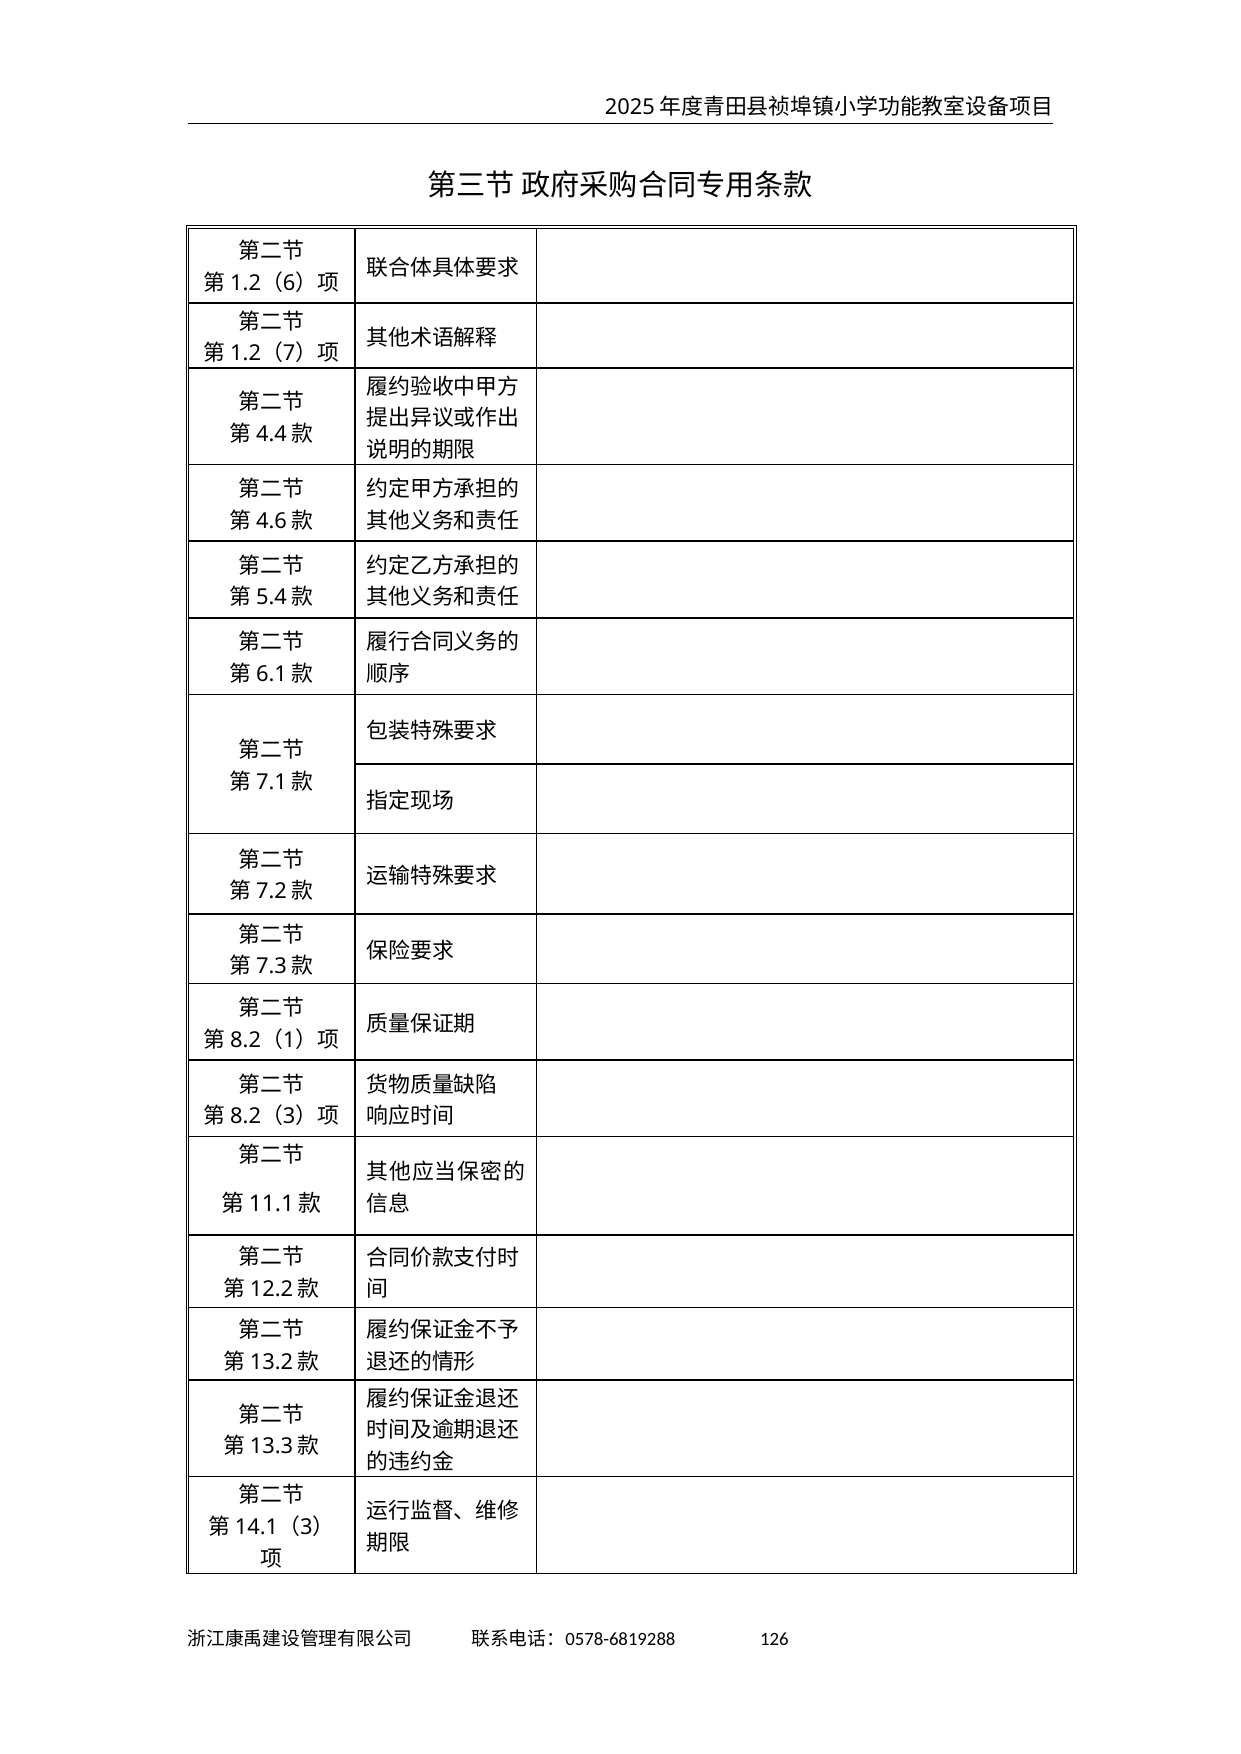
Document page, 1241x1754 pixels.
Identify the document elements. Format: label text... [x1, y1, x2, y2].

table_cell 第二节 第7.3款 [189, 915, 354, 982]
table_cell 第二节 第13.2款 [189, 1308, 354, 1379]
table_cell 履行合同义务的顺序 [356, 619, 536, 694]
table_cell 合同价款支付时间 [356, 1236, 536, 1307]
table_cell 运行监督、维修期限 [356, 1477, 536, 1572]
table_cell 运输特殊要求 [356, 834, 536, 913]
table_cell 第二节 第6.1款 [189, 619, 354, 694]
table_cell [537, 1477, 1073, 1572]
table_cell 其他术语解释 [356, 304, 536, 367]
table_cell 第二节 第12.2款 [189, 1236, 354, 1307]
table_cell 约定乙方承担的其他义务和责任 [356, 542, 536, 617]
table_cell [537, 1381, 1073, 1476]
table_cell [537, 1137, 1073, 1234]
table_header [537, 229, 1073, 302]
table_cell [537, 465, 1073, 540]
table_cell 质量保证期 [356, 984, 536, 1059]
table_cell 包装特殊要求 [356, 695, 536, 763]
table_cell 约定甲方承担的其他义务和责任 [356, 465, 536, 540]
table_cell 履约保证金不予退还的情形 [356, 1308, 536, 1379]
table_cell 第二节 第5.4款 [189, 542, 354, 617]
table_header 联合体具体要求 [356, 229, 536, 302]
table_cell [537, 542, 1073, 617]
table_cell 第二节 第8.2（1）项 [189, 984, 354, 1059]
table_cell 第二节 第13.3款 [189, 1381, 354, 1476]
table_cell 履约保证金退还时间及逾期退还的违约金 [356, 1381, 536, 1476]
table_cell [537, 984, 1073, 1059]
table_cell [537, 304, 1073, 367]
table_cell 货物质量缺陷 响应时间 [356, 1061, 536, 1136]
table_cell 第二节 第8.2（3）项 [189, 1061, 354, 1136]
table_cell 履约验收中甲方提出异议或作出说明的期限 [356, 369, 536, 464]
table_cell 第二节 第14.1（3）项 [189, 1477, 354, 1572]
table_cell 指定现场 [356, 765, 536, 833]
table_cell [537, 915, 1073, 982]
table_cell 保险要求 [356, 915, 536, 982]
table_cell [537, 1061, 1073, 1136]
table_header 第二节 第1.2（6）项 [189, 229, 354, 302]
table_cell [537, 765, 1073, 833]
table_cell [537, 369, 1073, 464]
table_cell 第二节 第1.2（7）项 [189, 304, 354, 367]
table_cell [537, 695, 1073, 763]
table_cell 第二节 第7.2款 [189, 834, 354, 913]
text 第三节 政府采购合同专用条款 [187, 162, 1053, 204]
table_cell 第二节 第7.1款 [189, 695, 354, 833]
table_cell [537, 1308, 1073, 1379]
table_cell 第二节 第4.4款 [189, 369, 354, 464]
table_cell [537, 1236, 1073, 1307]
table_cell [537, 834, 1073, 913]
table_cell [537, 619, 1073, 694]
table_cell 第二节 第11.1款 [189, 1137, 354, 1234]
table_cell 其他应当保密的信息 [356, 1137, 536, 1234]
table_cell 第二节 第4.6款 [189, 465, 354, 540]
